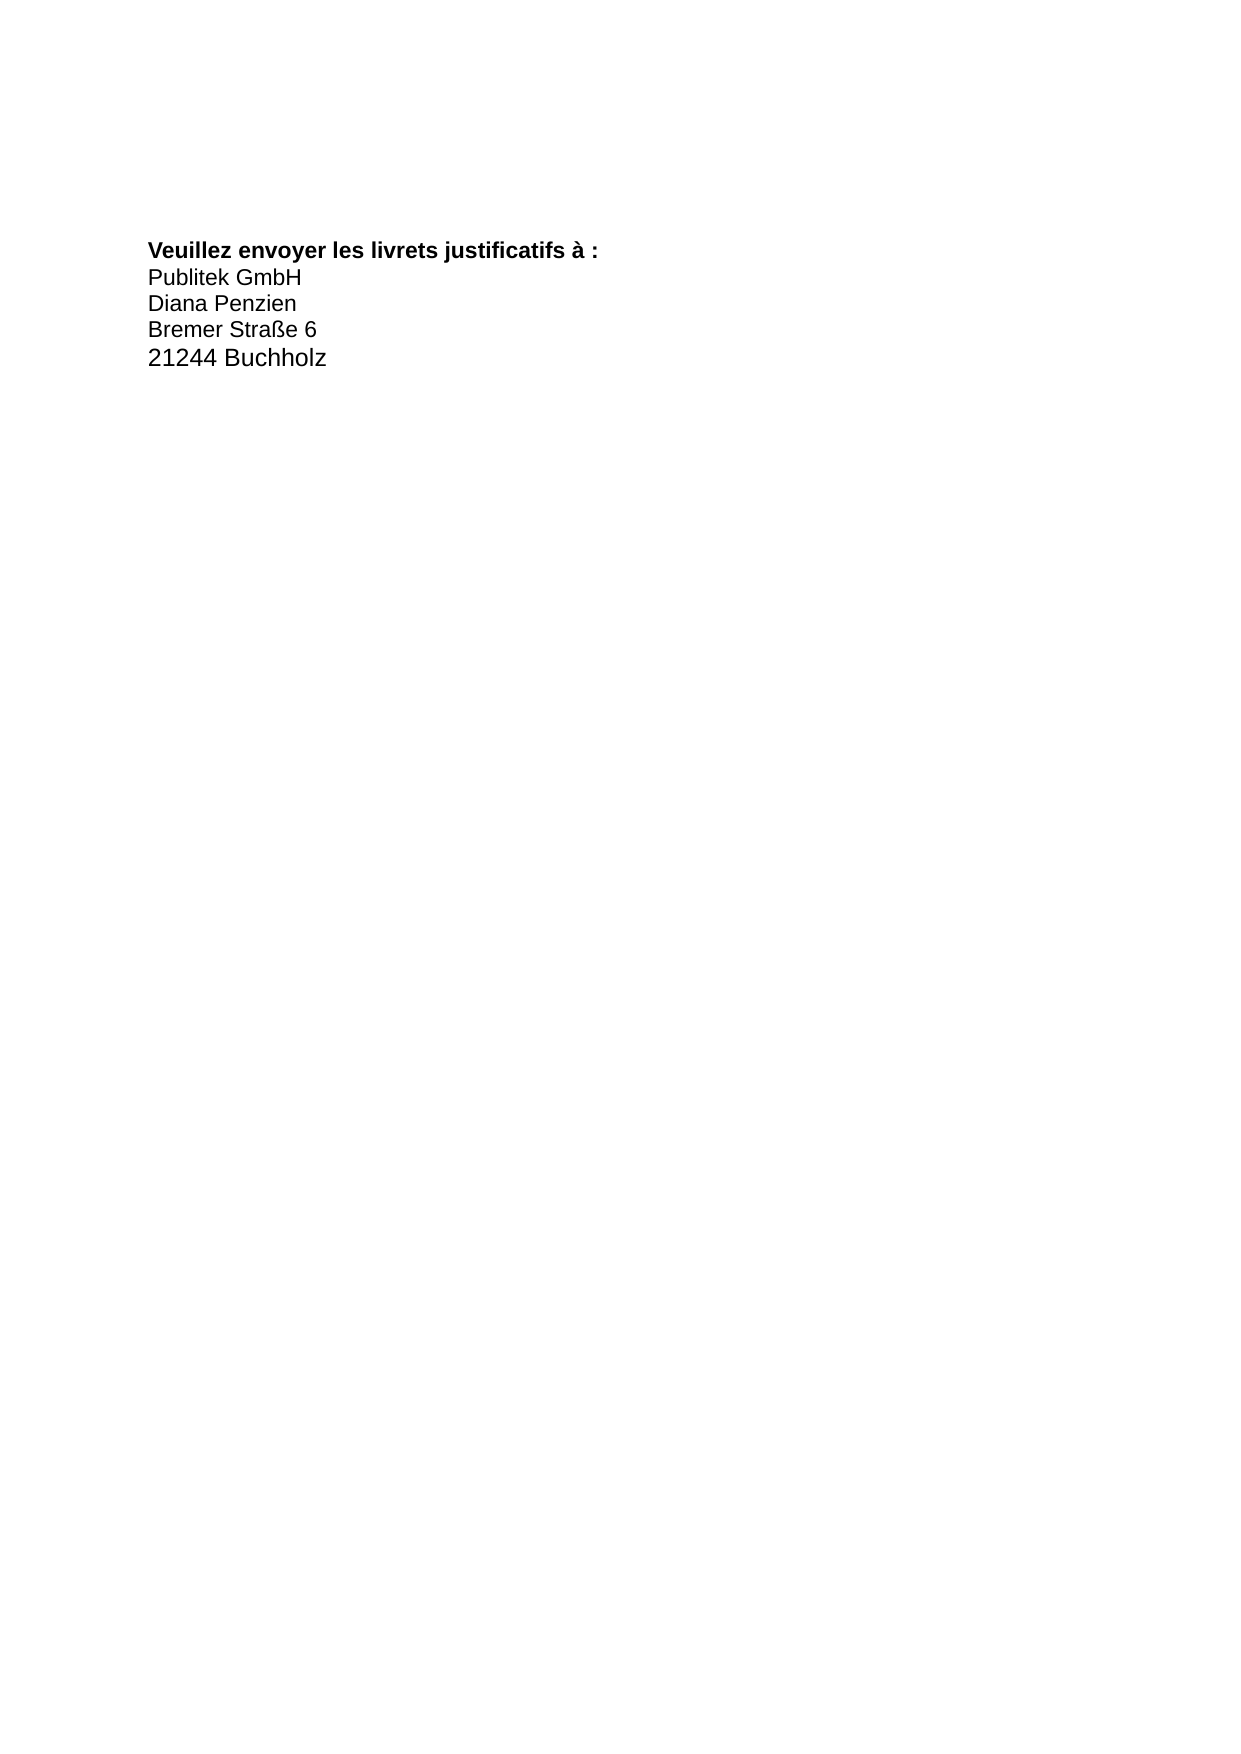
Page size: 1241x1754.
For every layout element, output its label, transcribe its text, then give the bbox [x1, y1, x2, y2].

text Bremer Straße 6 [148, 316, 1063, 343]
text 21244 Buchholz [148, 343, 1063, 371]
text Publitek GmbH [148, 263, 1063, 290]
text Veuillez envoyer les livrets justificatifs à : [148, 237, 1063, 263]
text Diana Penzien [148, 290, 1063, 316]
